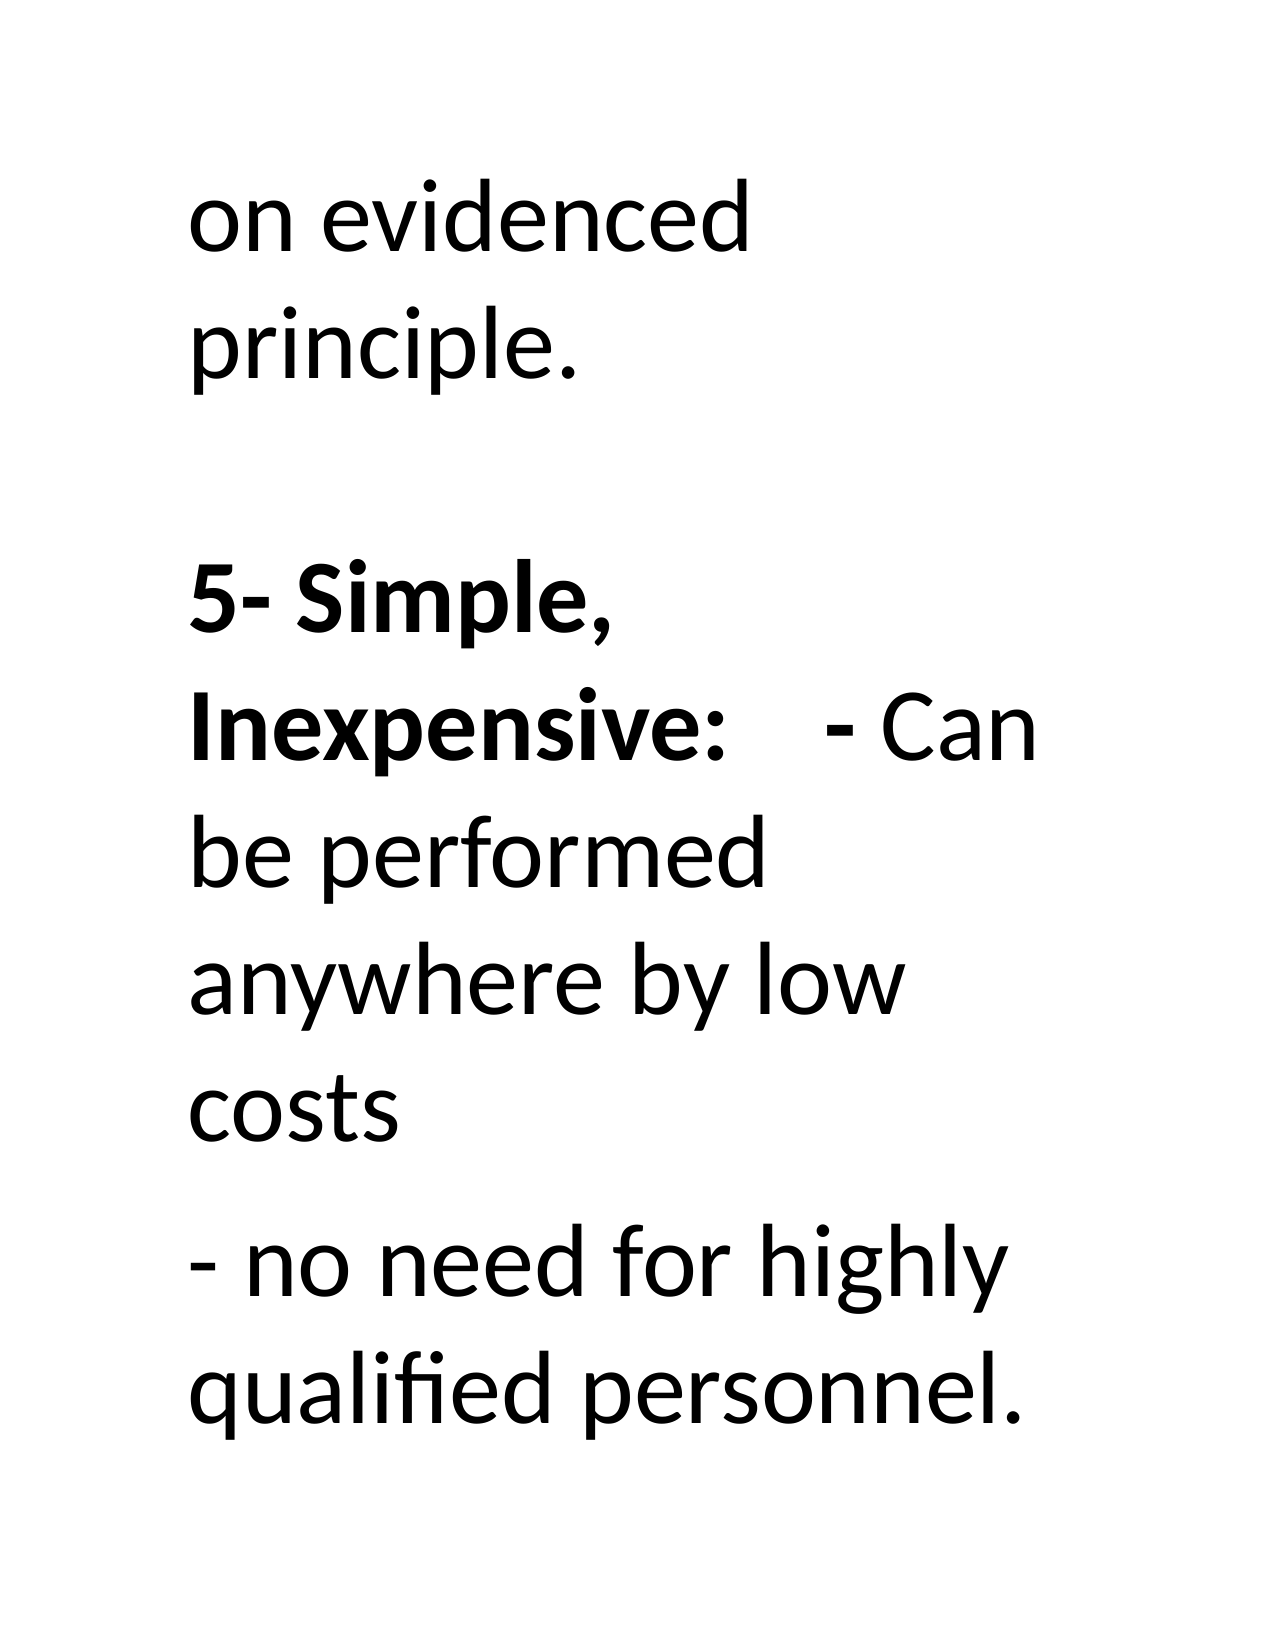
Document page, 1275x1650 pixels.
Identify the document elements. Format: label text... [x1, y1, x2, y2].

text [187, 150, 1087, 404]
text - no need for highly qualified personnel. [187, 1167, 1087, 1450]
text 5- Simple, Inexpensive: - Can be performed anywhere by low costs [187, 532, 1087, 1167]
